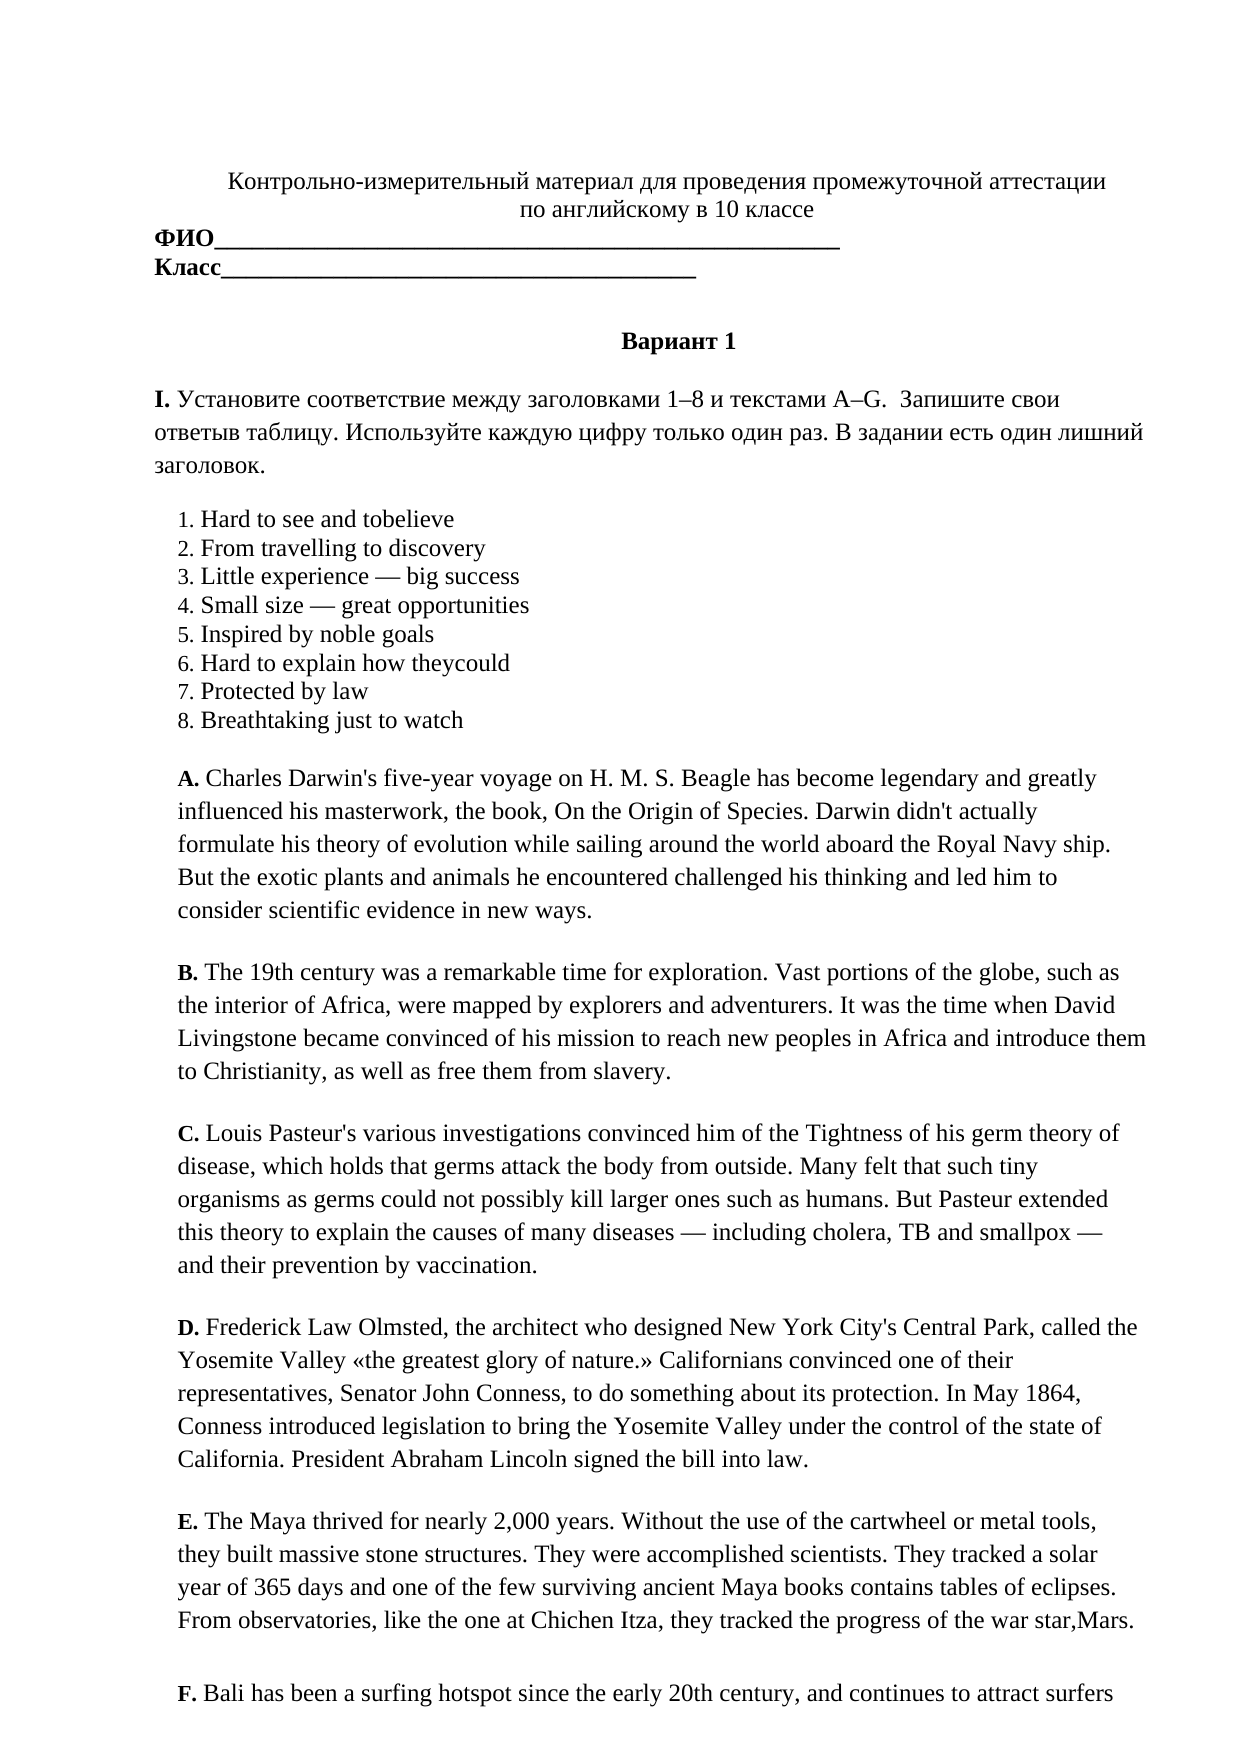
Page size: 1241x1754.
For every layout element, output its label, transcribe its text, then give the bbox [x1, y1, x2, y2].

text Класс______________________________________ [154, 252, 1180, 281]
text Контрольно-измерительный материал для проведения промежуточной аттестации [154, 166, 1180, 194]
list Inspired by noble goals [177, 619, 1180, 648]
text Вариант 1 [177, 326, 1180, 355]
list From travelling to discovery [177, 533, 1180, 561]
list Little experience — big success [177, 561, 1180, 590]
list Small size — great opportunities [177, 590, 1180, 619]
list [177, 1678, 1123, 1707]
text по английскому в 10 классе [154, 194, 1180, 223]
list Breathtaking just to watch [177, 705, 1180, 734]
list The 19th century was a remarkable time for exploration. Vast portions of the globe, such as the interior of Africa, were mapped by explorers and adventurers. It was the time when David Livingstone became convinced of his mission to reach new peoples in Africa and introduce them to Christianity, as well as free them from slavery. [177, 957, 1150, 1085]
text I. Установите соответствие между заголовками 1–8 и текстами A–G. Запишите свои ответыв таблицу. Используйте каждую цифру только один раз. В задании есть один лишний заголовок. [154, 384, 1147, 479]
list The Maya thrived for nearly 2,000 years. Without the use of the cartwheel or metal tools, they built massive stone structures. They were accomplished scientists. They tracked a solar year of 365 days and one of the few surviving ancient Maya books contains tables of eclipses. From observatories, like the one at Chichen Itza, they tracked the progress of the war star,Mars. [177, 1506, 1143, 1634]
list Charles Darwin's five-year voyage on H. M. S. Beagle has become legendary and greatly influenced his masterwork, the book, On the Origin of Species. Darwin didn't actually formulate his theory of evolution while sailing around the world aboard the Royal Navy ship. But the exotic plants and animals he encountered challenged his thinking and led him to consider scientific evidence in new ways. [177, 763, 1127, 924]
list Protected by law [177, 676, 1180, 705]
list Louis Pasteur's various investigations convinced him of the Tightness of his germ theory of disease, which holds that germs attack the body from outside. Many felt that such tiny organisms as germs could not possibly kill larger ones such as humans. But Pasteur extended this theory to explain the causes of many diseases — including cholera, ТВ and smallpox — and their prevention by vaccination. [177, 1118, 1132, 1279]
list Frederick Law Olmsted, the architect who designed New York City's Central Park, called the Yosemite Valley «the greatest glory of nature.» Californians convinced one of their representatives, Senator John Conness, to do something about its protection. In May 1864, Conness introduced legislation to bring the Yosemite Valley under the control of the state of California. President Abraham Lincoln signed the bill into law. [177, 1312, 1145, 1473]
text ФИО__________________________________________________ [154, 223, 1180, 252]
list Hard to see and tobelieve [177, 504, 1180, 533]
list Hard to explain how theycould [177, 648, 1180, 676]
